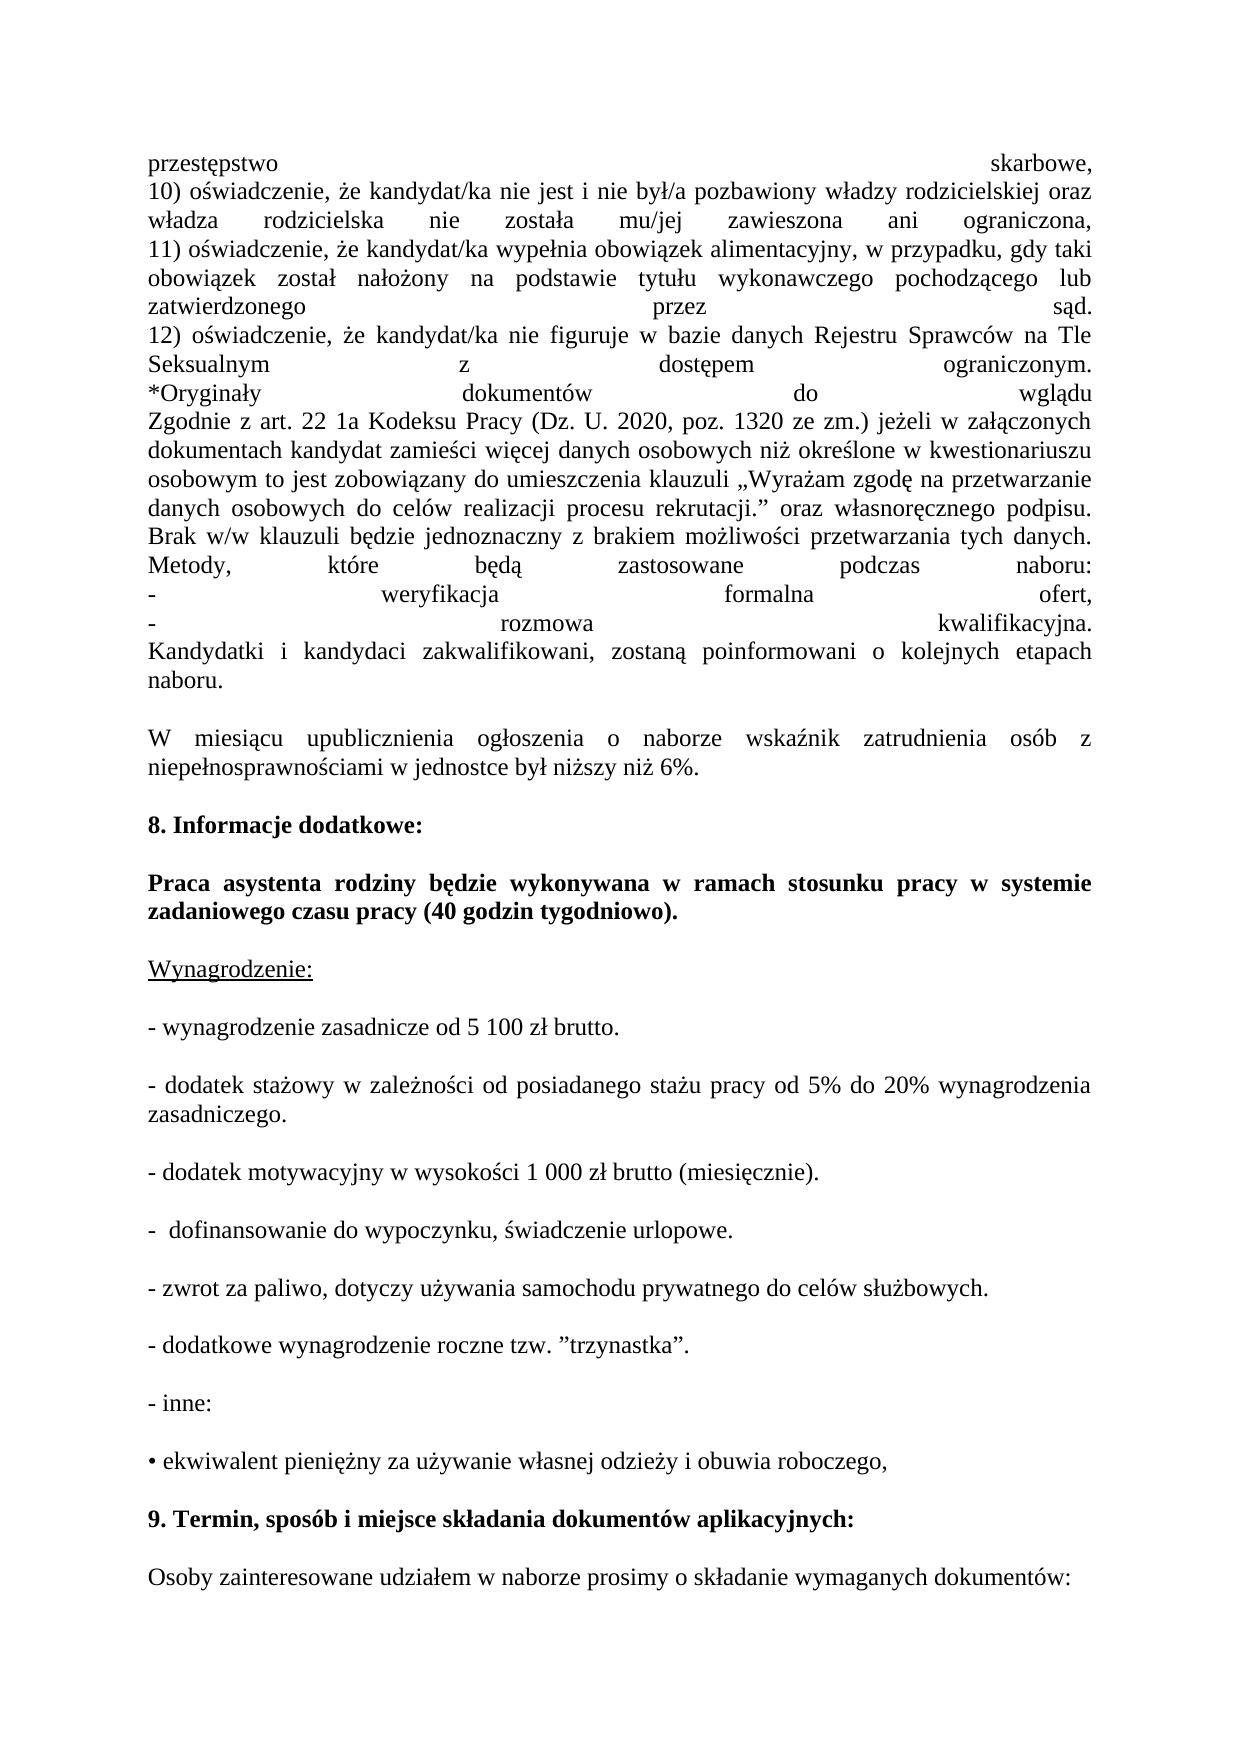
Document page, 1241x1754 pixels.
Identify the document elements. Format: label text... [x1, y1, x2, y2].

text W miesiącu upublicznienia ogłoszenia o naborze wskaźnik zatrudnienia osób z niepełnosprawnościami w jednostce był niższy niż 6%. [148, 723, 1093, 781]
text • ekwiwalent pieniężny za używanie własnej odzieży i obuwia roboczego, [148, 1446, 1093, 1475]
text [148, 148, 1093, 694]
text Praca asystenta rodziny będzie wykonywana w ramach stosunku pracy w systemie zadaniowego czasu pracy (40 godzin tygodniowo). [148, 868, 1093, 925]
text - zwrot za paliwo, dotyczy używania samochodu prywatnego do celów służbowych. [148, 1273, 1093, 1301]
text 9. Termin, sposób i miejsce składania dokumentów aplikacyjnych: [148, 1504, 1093, 1533]
text 8. Informacje dodatkowe: [148, 810, 1093, 838]
text Wynagrodzenie: [148, 954, 1093, 983]
text - inne: [148, 1388, 1093, 1417]
text - dodatek stażowy w zależności od posiadanego stażu pracy od 5% do 20% wynagrodzenia zasadniczego. [148, 1070, 1093, 1128]
text - dofinansowanie do wypoczynku, świadczenie urlopowe. [148, 1215, 1093, 1243]
text - dodatek motywacyjny w wysokości 1 000 zł brutto (miesięcznie). [148, 1157, 1093, 1186]
text - wynagrodzenie zasadnicze od 5 100 zł brutto. [148, 1012, 1093, 1041]
text Osoby zainteresowane udziałem w naborze prosimy o składanie wymaganych dokumentów: [148, 1562, 1093, 1591]
text - dodatkowe wynagrodzenie roczne tzw. ”trzynastka”. [148, 1331, 1093, 1359]
